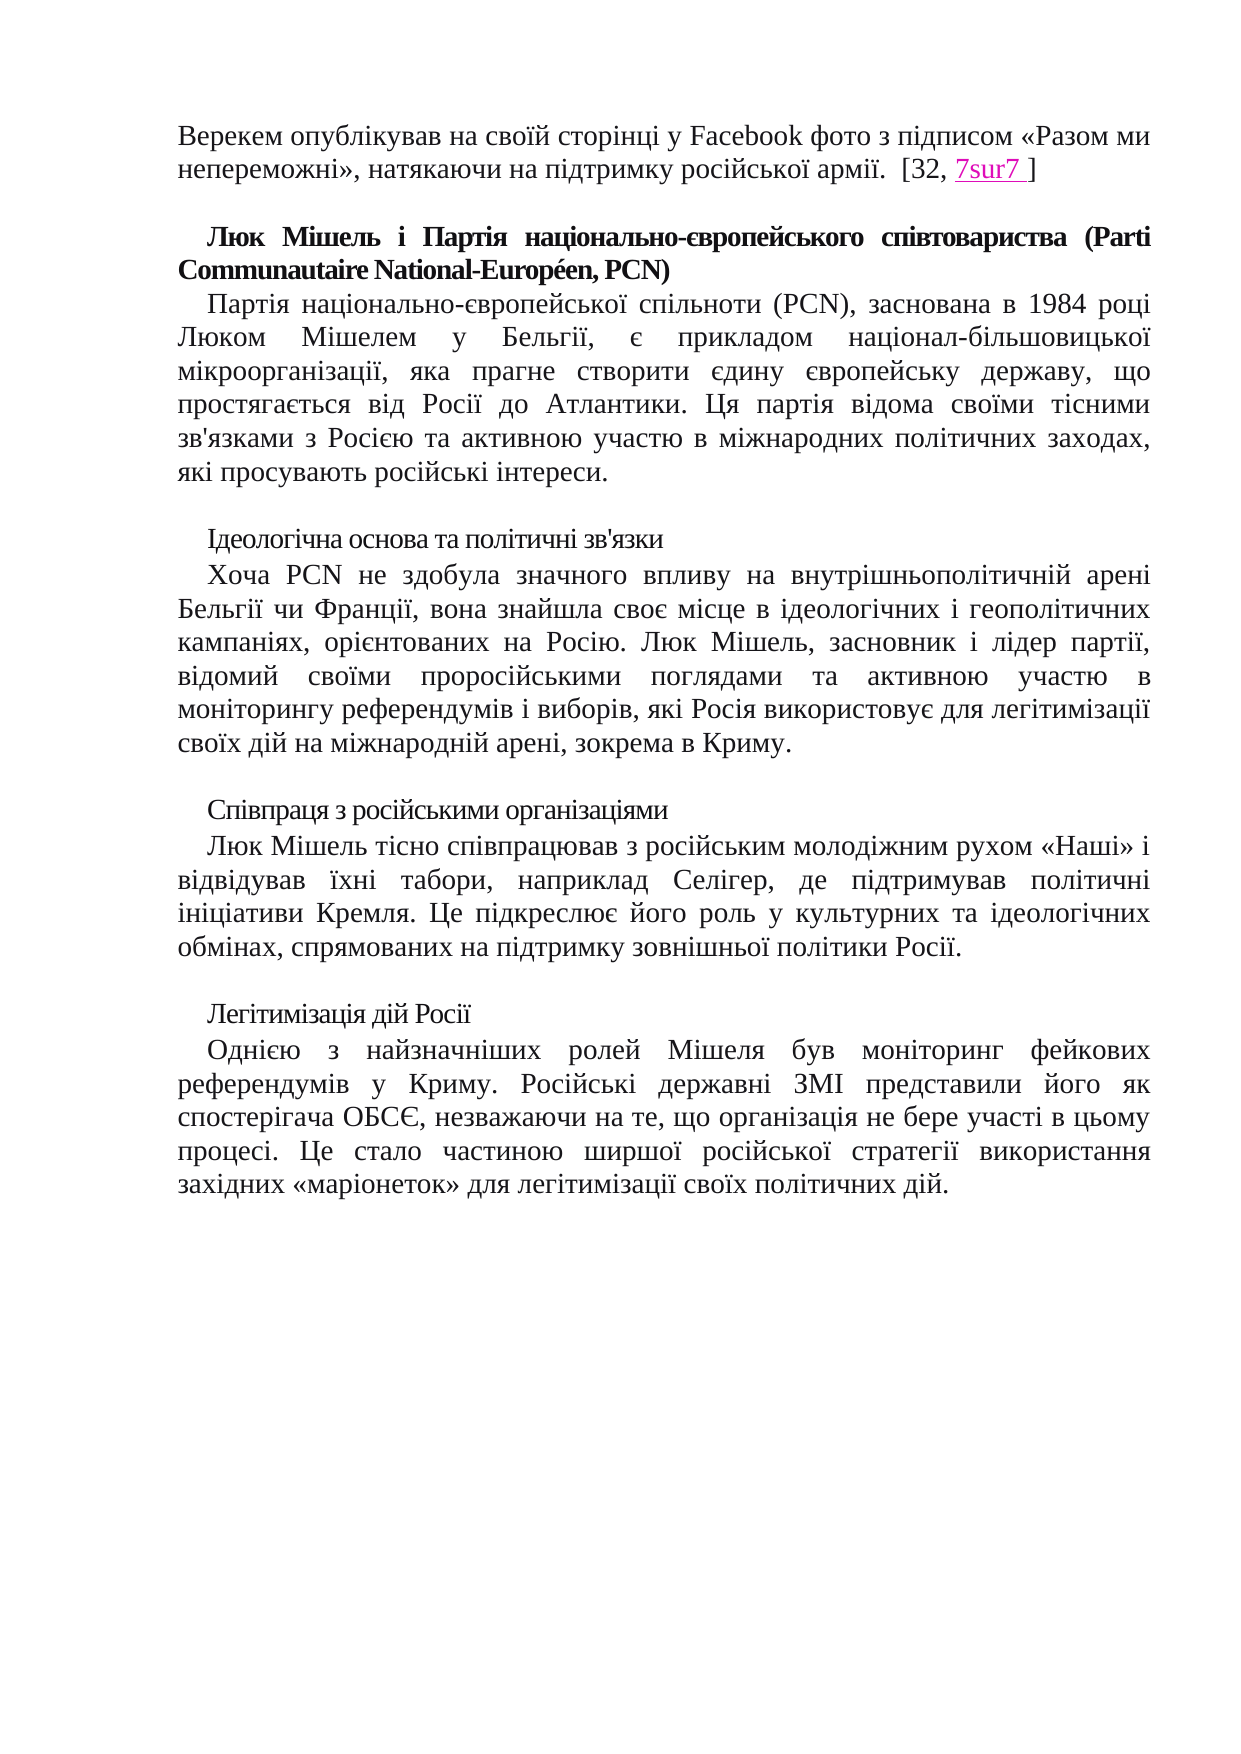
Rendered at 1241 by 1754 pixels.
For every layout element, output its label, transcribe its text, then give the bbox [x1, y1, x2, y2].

text Хоча PCN не здобула значного впливу на внутрішньополітичній арені Бельгії чи Франції, вона знайшла своє місце в ідеологічних і геополітичних кампаніях, орієнтованих на Росію. Люк Мішель, засновник і лідер партії, відомий своїми проросійськими поглядами та активною участю в моніторингу референдумів і виборів, які Росія використовує для легітимізації своїх дій на міжнародній арені, зокрема в Криму. [177, 557, 1152, 758]
subtitle Ідеологічна основа та політичні зв'язки [177, 521, 1152, 554]
text Однією з найзначніших ролей Мішеля був моніторинг фейкових референдумів у Криму. Російські державні ЗМІ представили його як спостерігача ОБСЄ, незважаючи на те, що організація не бере участі в цьому процесі. Це стало частиною ширшої російської стратегії використання західних «маріонеток» для легітимізації своїх політичних дій. [177, 1032, 1152, 1200]
subtitle Легітимізація дій Росії [177, 996, 1152, 1030]
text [177, 118, 1152, 185]
text Партія національно-європейської спільноти (PCN), заснована в 1984 році Люком Мішелем у Бельгії, є прикладом націонал-більшовицької мікроорганізації, яка прагне створити єдину європейську державу, що простягається від Росії до Атлантики. Ця партія відома своїми тісними зв'язками з Росією та активною участю в міжнародних політичних заходах, які просувають російські інтереси. [177, 286, 1152, 487]
subtitle Співпраця з російськими організаціями [177, 792, 1152, 826]
text Люк Мішель тісно співпрацював з російським молодіжним рухом «Наші» і відвідував їхні табори, наприклад Селігер, де підтримував політичні ініціативи Кремля. Це підкреслює його роль у культурних та ідеологічних обмінах, спрямованих на підтримку зовнішньої політики Росії. [177, 828, 1152, 962]
subtitle Люк Мішель і Партія національно-європейського співтовариства (Parti Communautaire National-Européen, PCN) [177, 219, 1152, 286]
